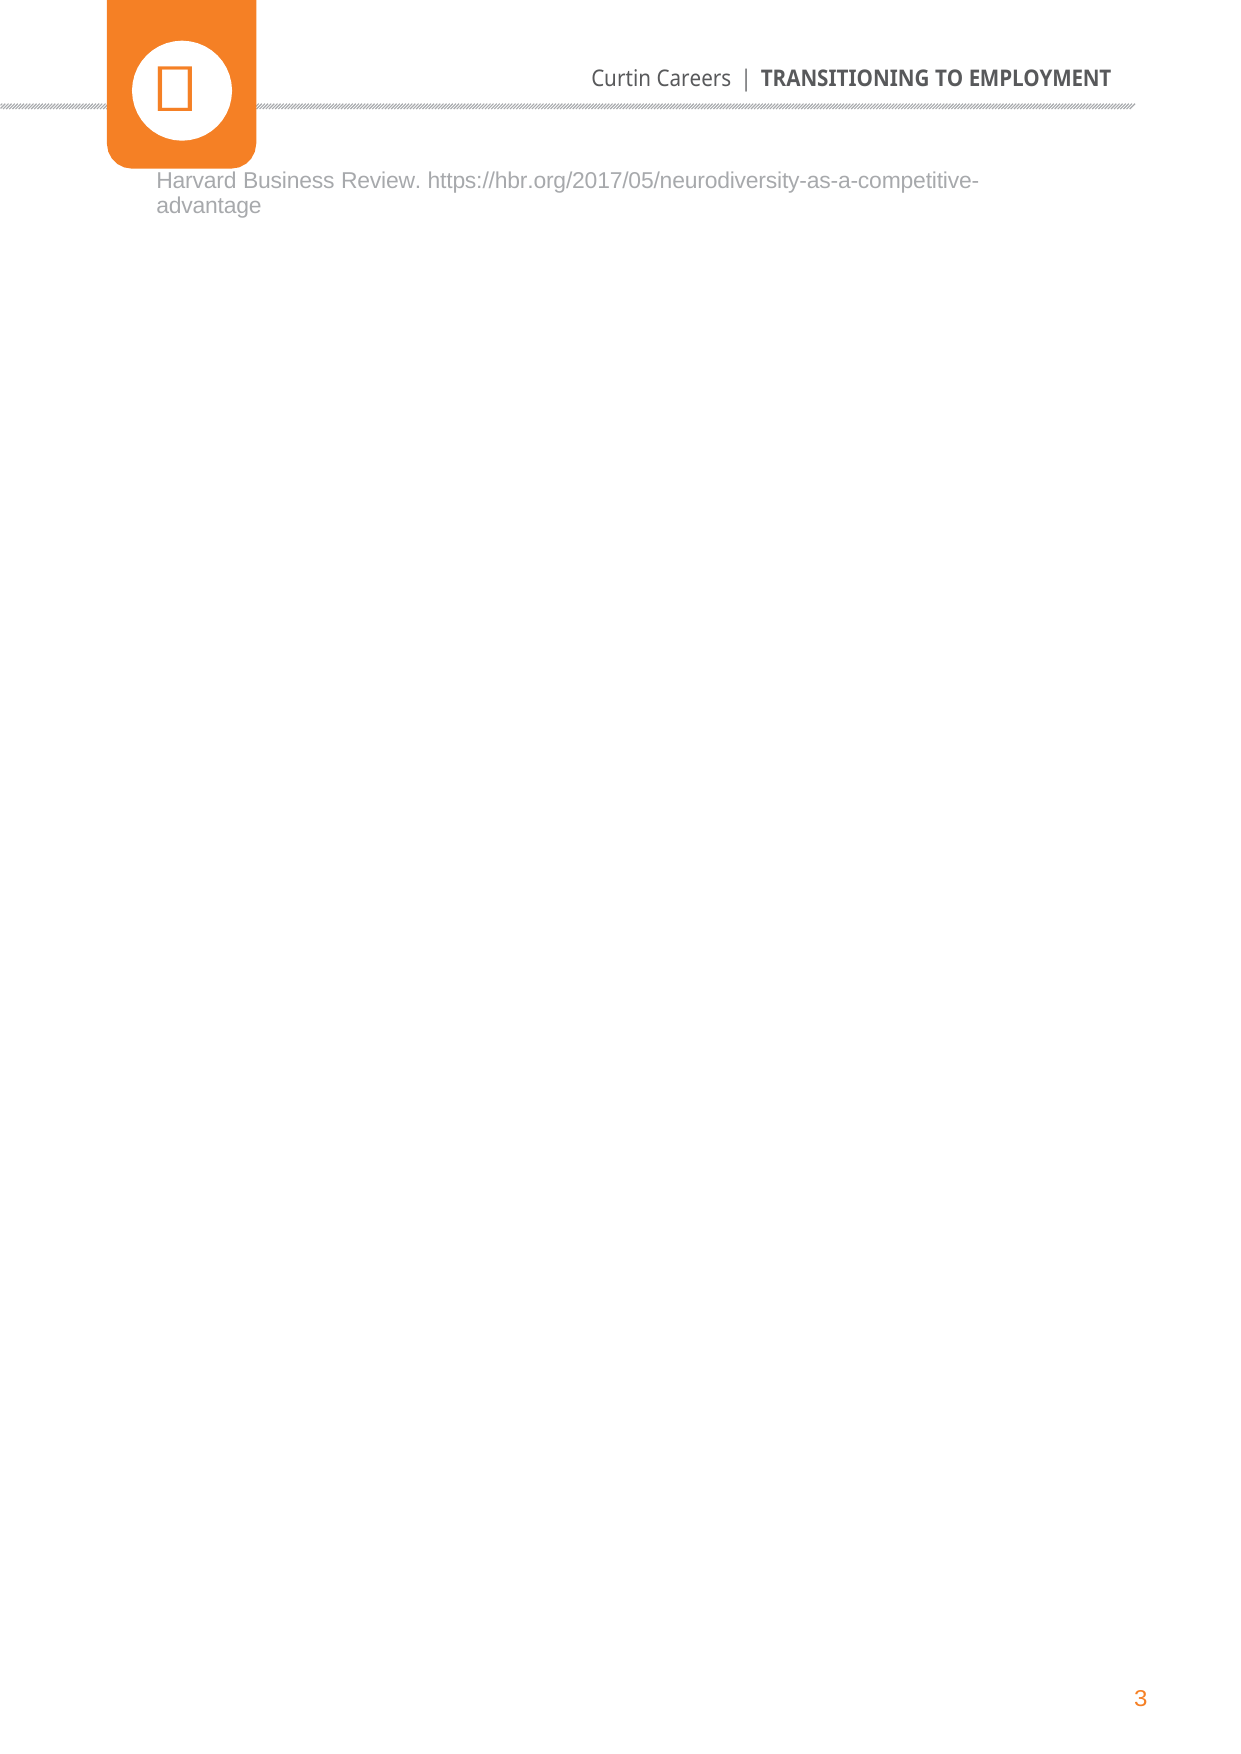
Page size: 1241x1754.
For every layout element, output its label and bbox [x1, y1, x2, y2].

text [115, 169, 1083, 219]
